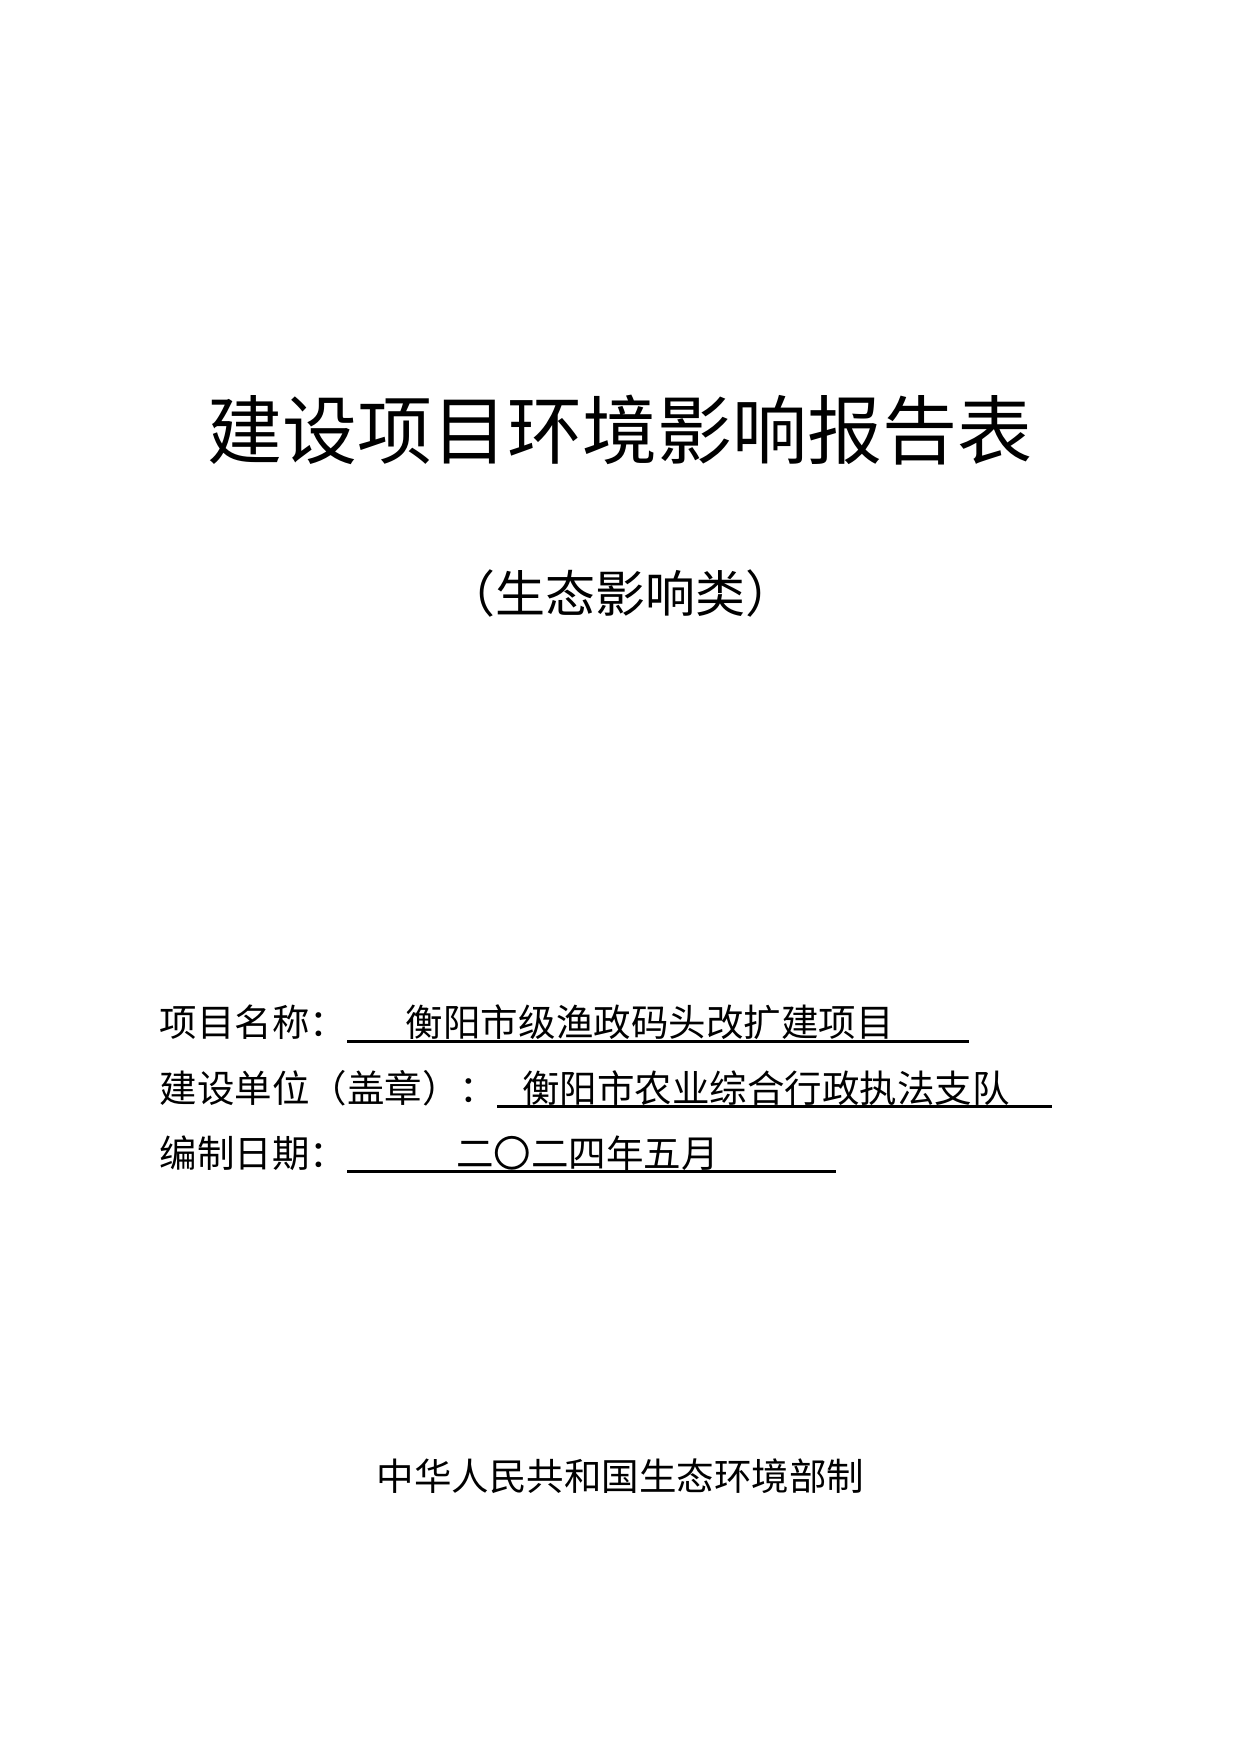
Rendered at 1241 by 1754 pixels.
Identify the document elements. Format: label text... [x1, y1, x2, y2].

text 项目名称： 衡阳市级渔政码头改扩建项目 [159, 993, 1081, 1048]
text 建设单位（盖章）： 衡阳市农业综合行政执法支队 [159, 1058, 1081, 1113]
text 中华人民共和国生态环境部制 [159, 1447, 1081, 1501]
text 编制日期： 二〇二四年五月 [159, 1123, 1081, 1178]
text （生态影响类） [159, 554, 1081, 627]
text 建设项目环境影响报告表 [159, 371, 1081, 480]
